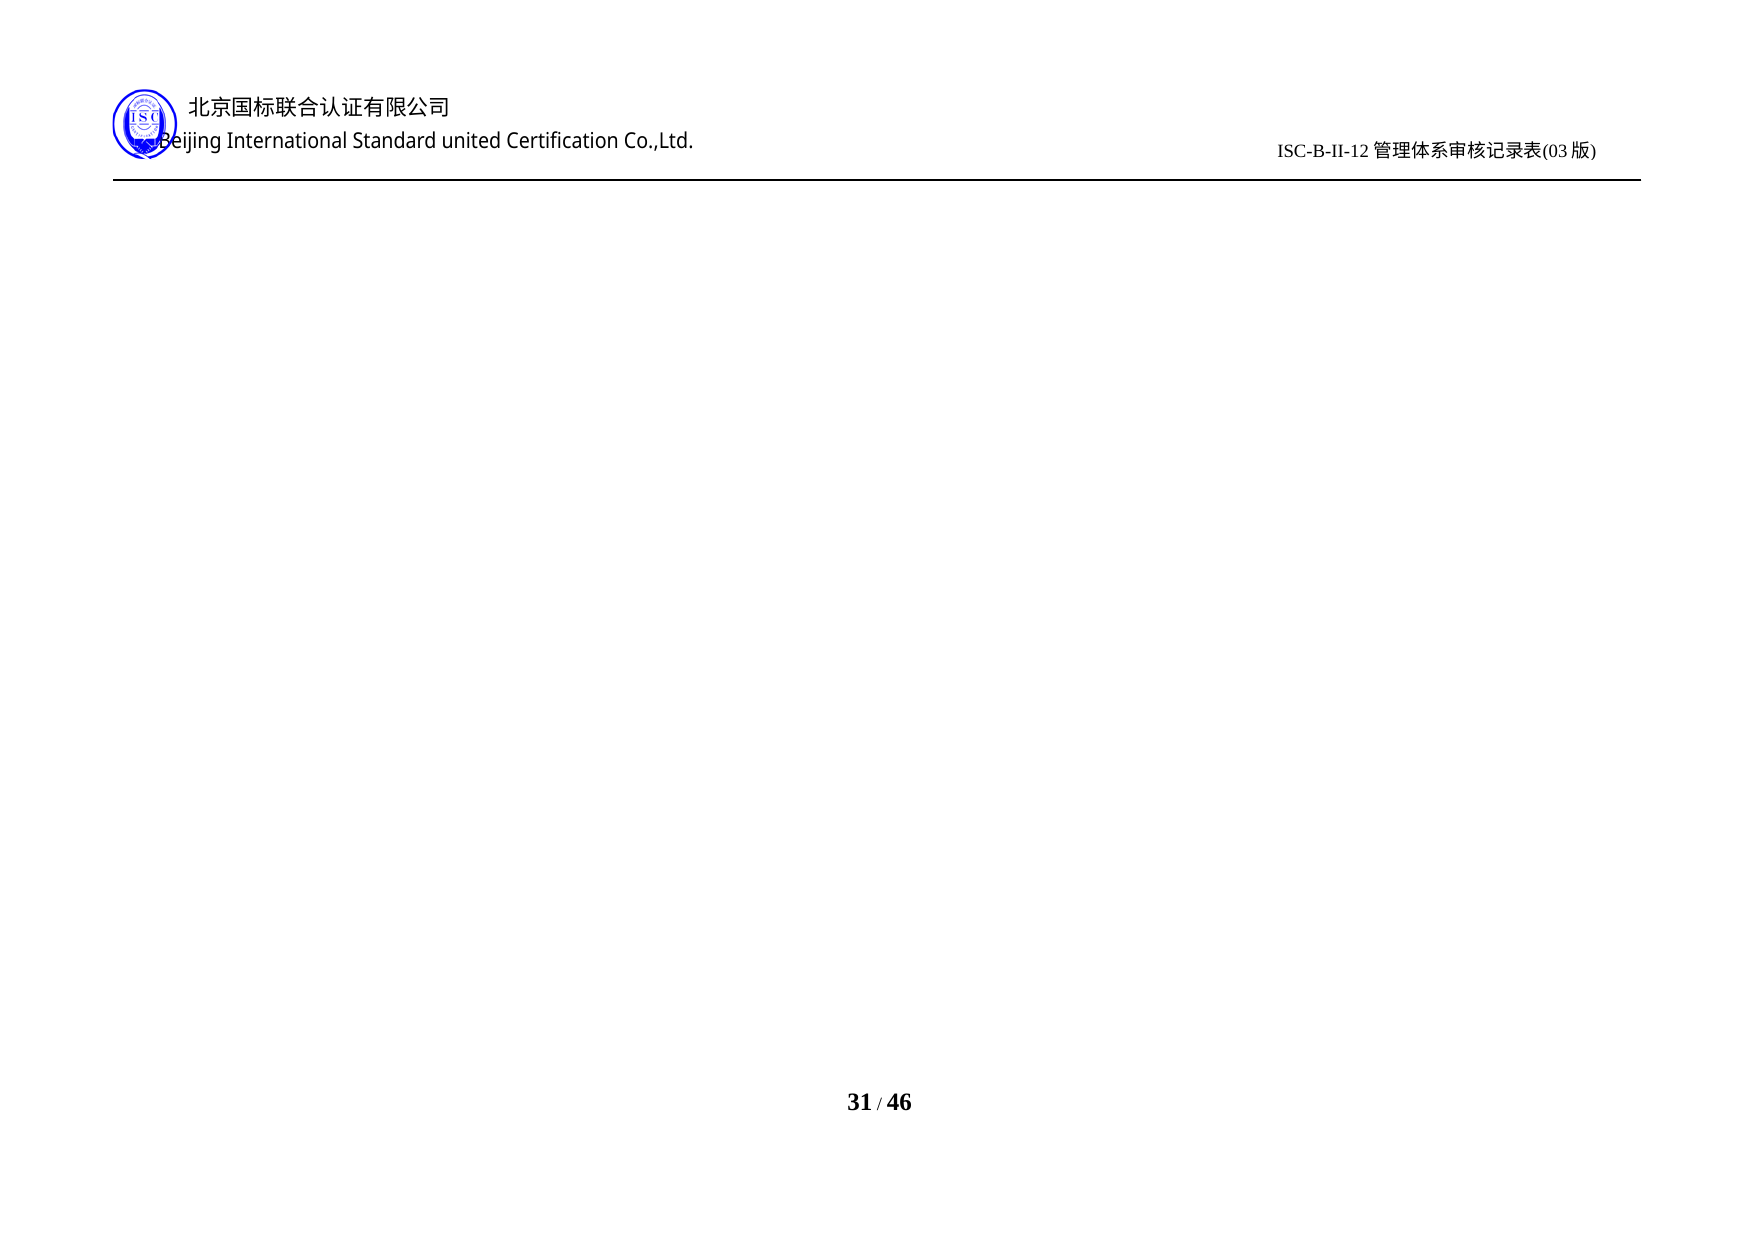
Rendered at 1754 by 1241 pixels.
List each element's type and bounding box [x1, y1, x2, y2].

picture [112, 89, 180, 158]
